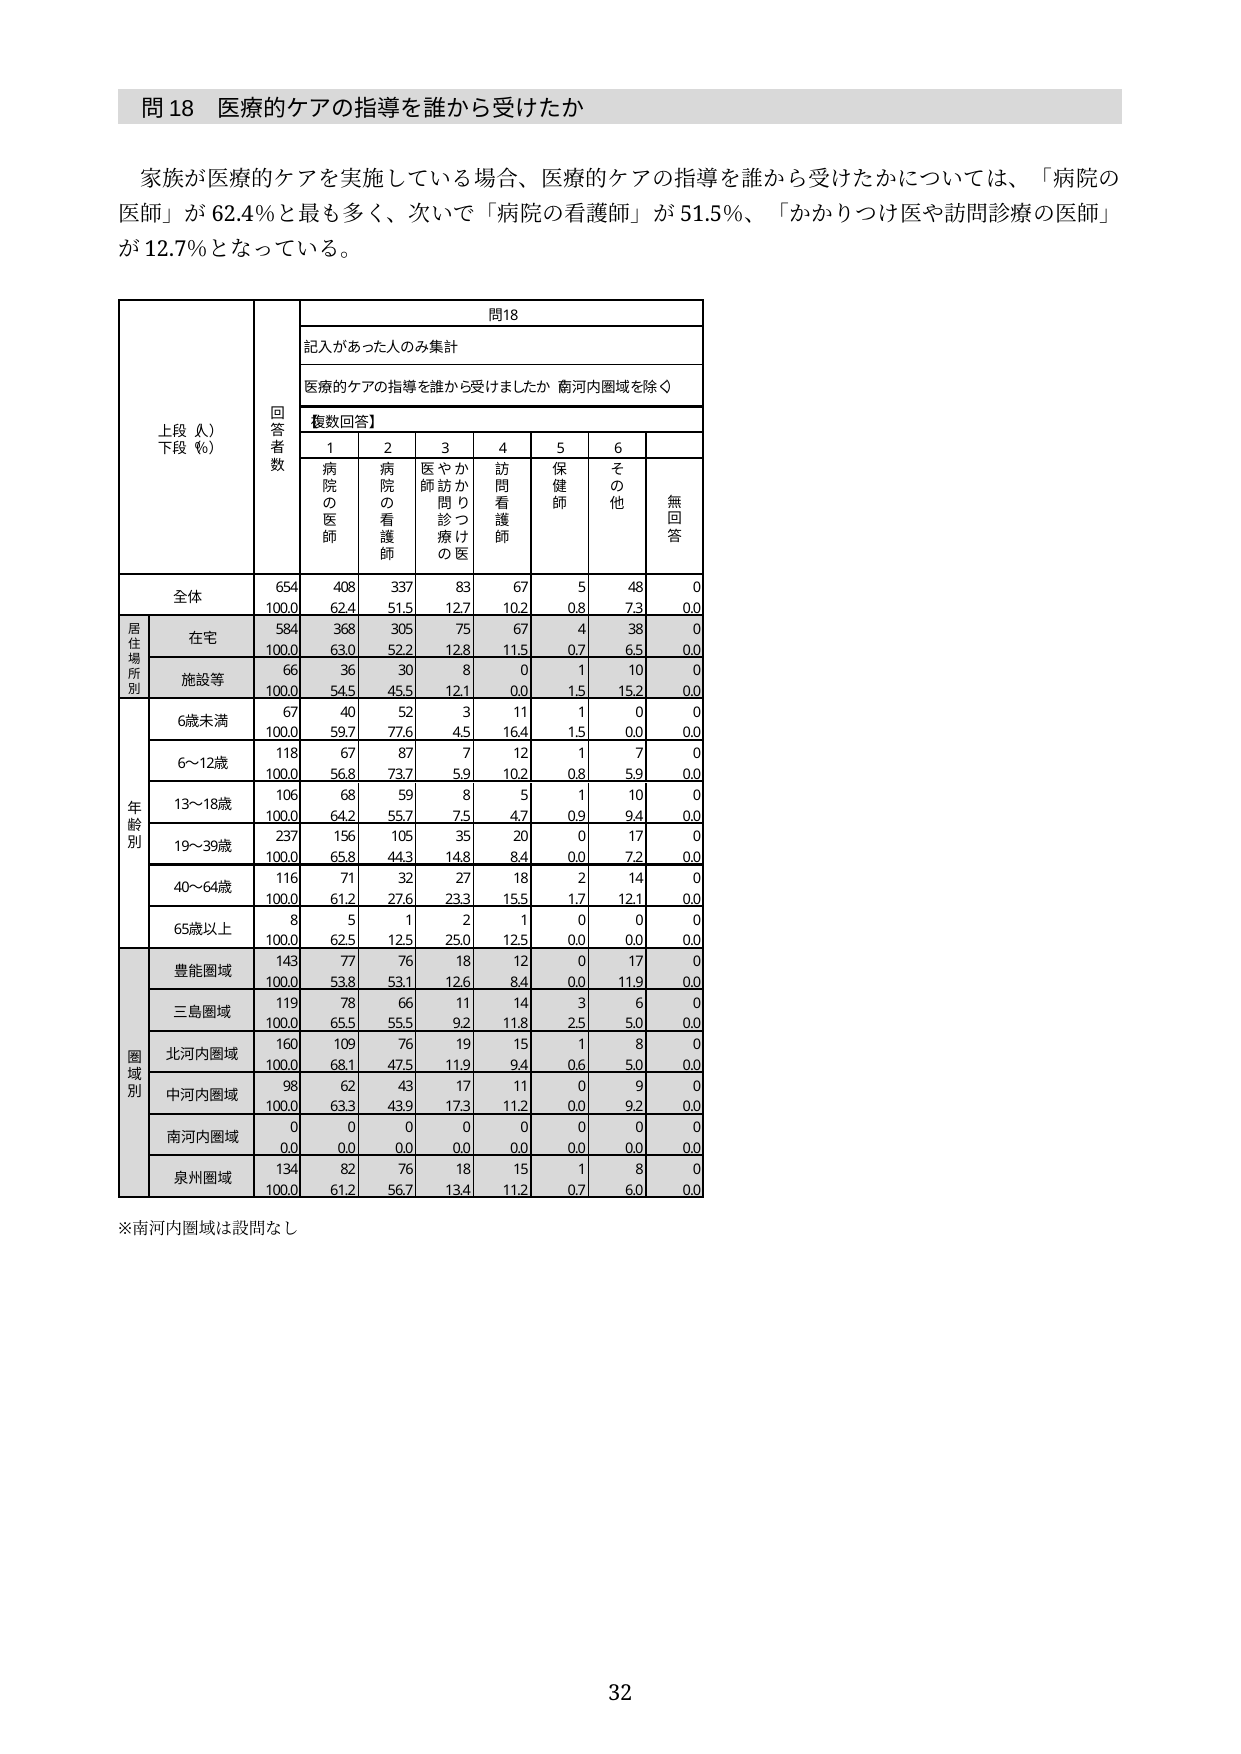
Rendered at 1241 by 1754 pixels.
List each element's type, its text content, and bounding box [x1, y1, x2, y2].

text ※南河内圏域は設問なし [118, 1209, 1122, 1244]
text 家族が医療的ケアを実施している場合、医療的ケアの指導を誰から受けたかについては、「病院の医師」が62.4％と最も多く、次いで「病院の看護師」が51.5％、「かかりつけ医や訪問診療の医師」が12.7％となっている。 [118, 159, 1122, 264]
subtitle 問18 医療的ケアの指導を誰から受けたか [118, 89, 1122, 124]
